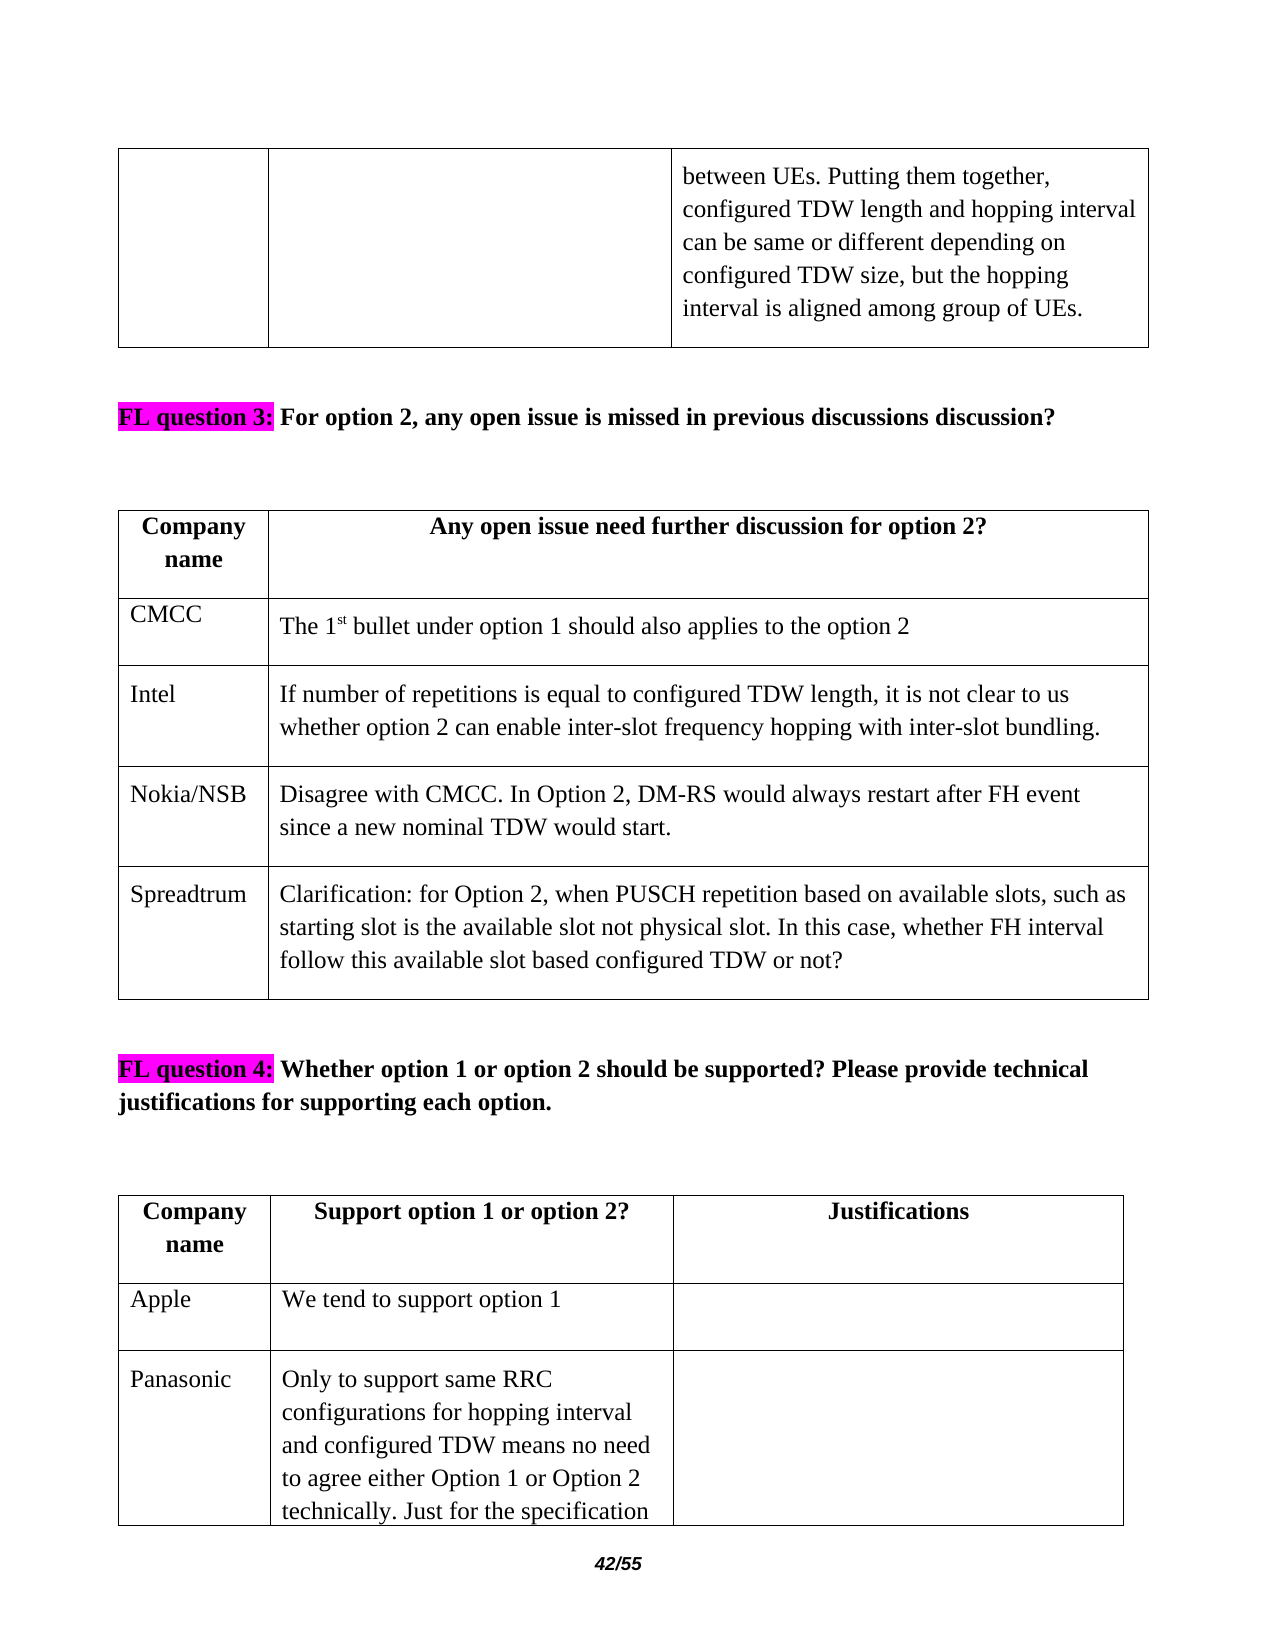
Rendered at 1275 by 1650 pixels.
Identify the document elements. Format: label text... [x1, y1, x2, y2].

table_header Company name [119, 1196, 270, 1283]
table_cell [674, 1284, 1123, 1350]
table_cell We tend to support option 1 [271, 1284, 673, 1350]
table_cell Nokia/NSB [119, 767, 268, 866]
text FL question 4: Whether option 1 or option 2 should be supported? Please provide technical justifications for supporting each option. [118, 1054, 1157, 1116]
text FL question 3: For option 2, any open issue is missed in previous discussions discussion? [274, 402, 1157, 431]
table_cell [674, 1351, 1123, 1525]
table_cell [271, 1351, 673, 1525]
table_cell Clarification: for Option 2, when PUSCH repetition based on available slots, such as starting slot is the available slot not physical slot. In this case, whether FH interval follow this available slot based configured TDW or not? [269, 867, 1148, 999]
table_header Justifications [674, 1196, 1123, 1283]
table_header Support option 1 or option 2? [271, 1196, 673, 1283]
table_header Any open issue need further discussion for option 2? [269, 511, 1148, 598]
table_header Company name [119, 511, 268, 598]
table_cell If number of repetitions is equal to configured TDW length, it is not clear to us whether option 2 can enable inter-slot frequency hopping with inter-slot bundling. [269, 666, 1148, 766]
table_cell Disagree with CMCC. In Option 2, DM-RS would always restart after FH event since a new nominal TDW would start. [269, 767, 1148, 866]
table_cell Spreadtrum [119, 867, 268, 999]
table_cell CMCC [119, 599, 268, 665]
table_cell Panasonic [119, 1351, 270, 1525]
table_cell Intel [119, 666, 268, 766]
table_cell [269, 149, 671, 347]
table_cell LG [119, 149, 268, 347]
table_cell Apple [119, 1284, 270, 1350]
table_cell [672, 149, 1148, 347]
table_cell The 1st bullet under option 1 should also applies to the option 2 [269, 599, 1148, 665]
